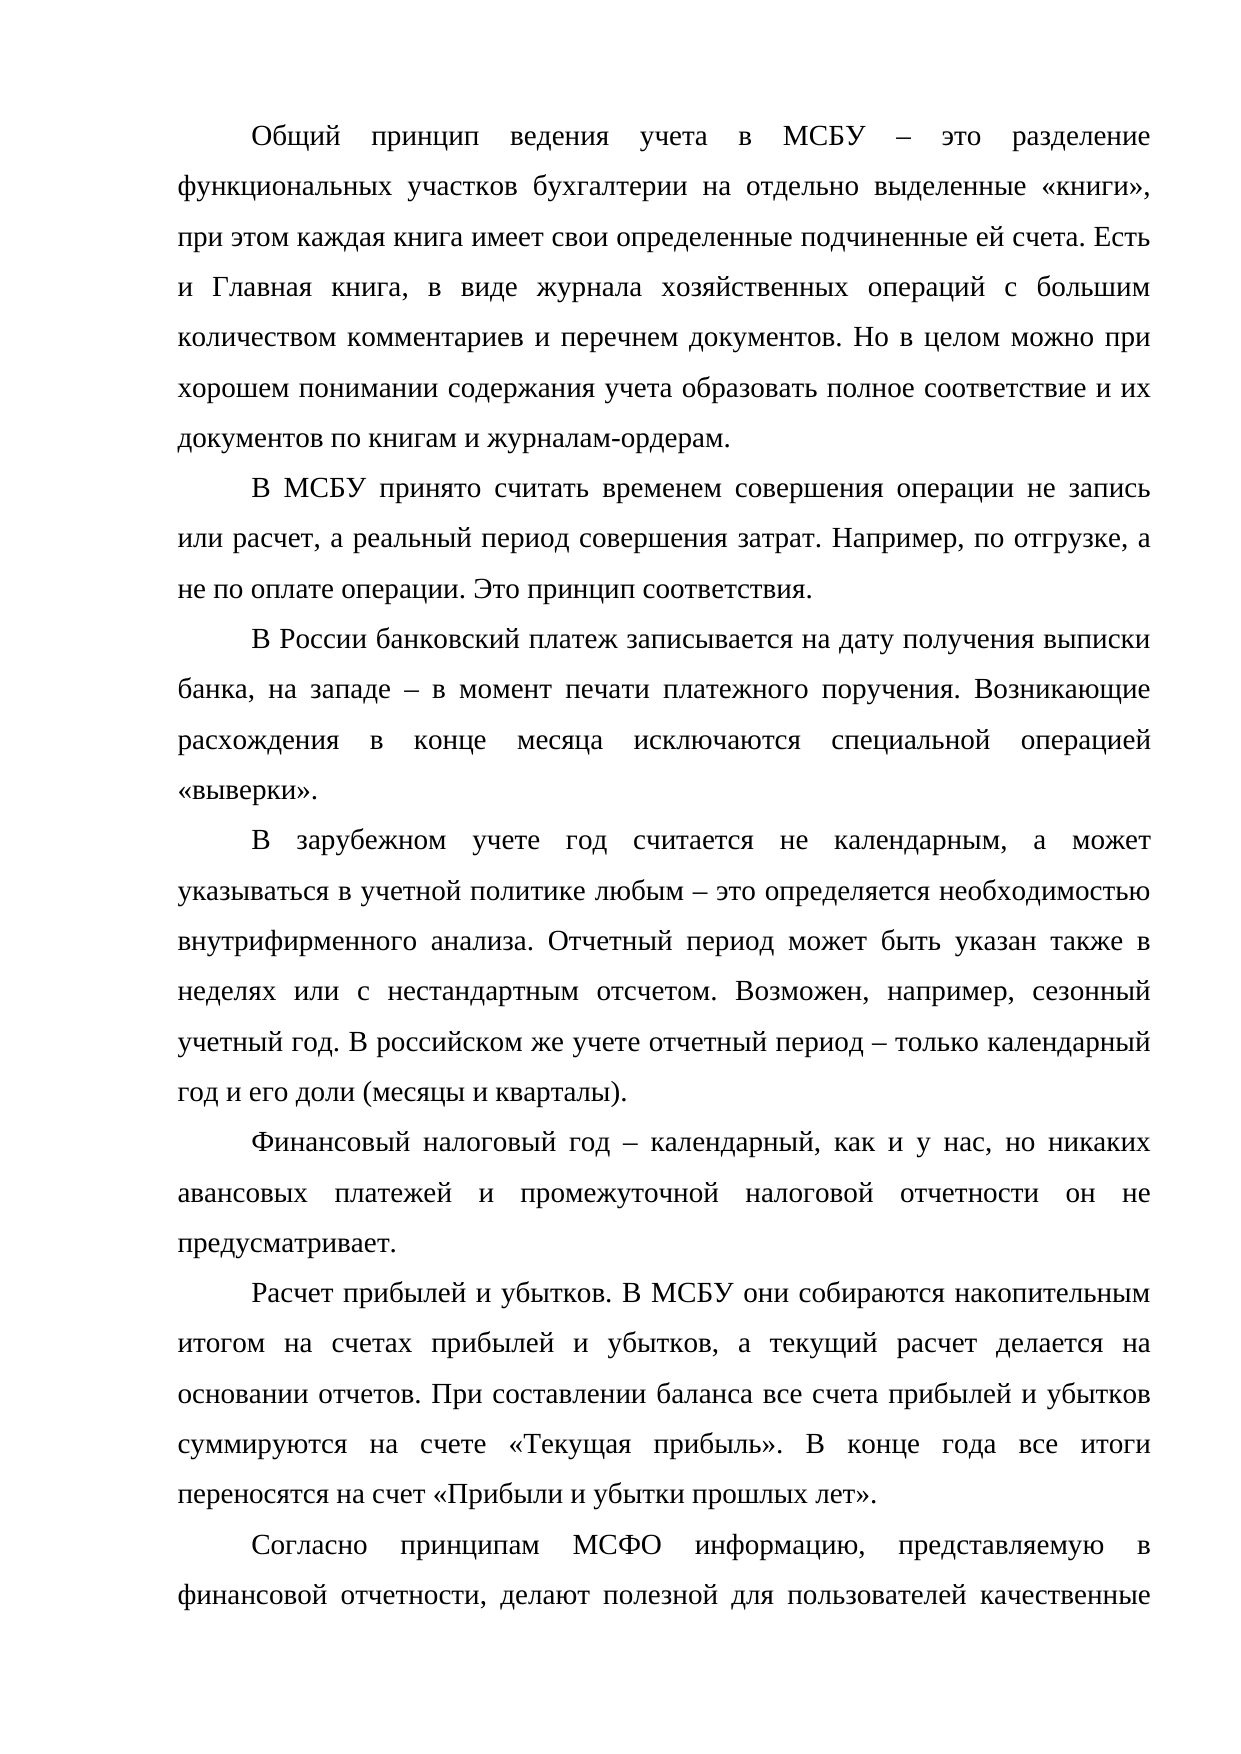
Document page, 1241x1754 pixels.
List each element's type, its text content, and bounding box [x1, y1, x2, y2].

text Расчет прибылей и убытков. В МСБУ они собираются накопительным итогом на счетах прибылей и убытков, а текущий расчет делается на основании отчетов. При составлении баланса все счета прибылей и убытков суммируются на счете «Текущая прибыль». В конце года все итоги переносятся на счет «Прибыли и убытки прошлых лет». [177, 1275, 1152, 1510]
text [177, 1527, 1152, 1611]
text В МСБУ принято считать временем совершения операции не запись или расчет, а реальный период совершения затрат. Например, по отгрузке, а не по оплате операции. Это принцип соответствия. [177, 470, 1152, 604]
text Финансовый налоговый год – календарный, как и у нас, но никаких авансовых платежей и промежуточной налоговой отчетности он не предусматривает. [177, 1124, 1152, 1258]
text В России банковский платеж записывается на дату получения выписки банка, на западе – в момент печати платежного поручения. Возникающие расхождения в конце месяца исключаются специальной операцией «выверки». [177, 621, 1152, 806]
text Общий принцип ведения учета в МСБУ – это разделение функциональных участков бухгалтерии на отдельно выделенные «книги», при этом каждая книга имеет свои определенные подчиненные ей счета. Есть и Главная книга, в виде журнала хозяйственных операций с большим количеством комментариев и перечнем документов. Но в целом можно при хорошем понимании содержания учета образовать полное соответствие и их документов по книгам и журналам-ордерам. [177, 118, 1152, 453]
text В зарубежном учете год считается не календарным, а может указываться в учетной политике любым – это определяется необходимостью внутрифирменного анализа. Отчетный период может быть указан также в неделях или с нестандартным отсчетом. Возможен, например, сезонный учетный год. В российском же учете отчетный период – только календарный год и его доли (месяцы и кварталы). [177, 822, 1152, 1108]
